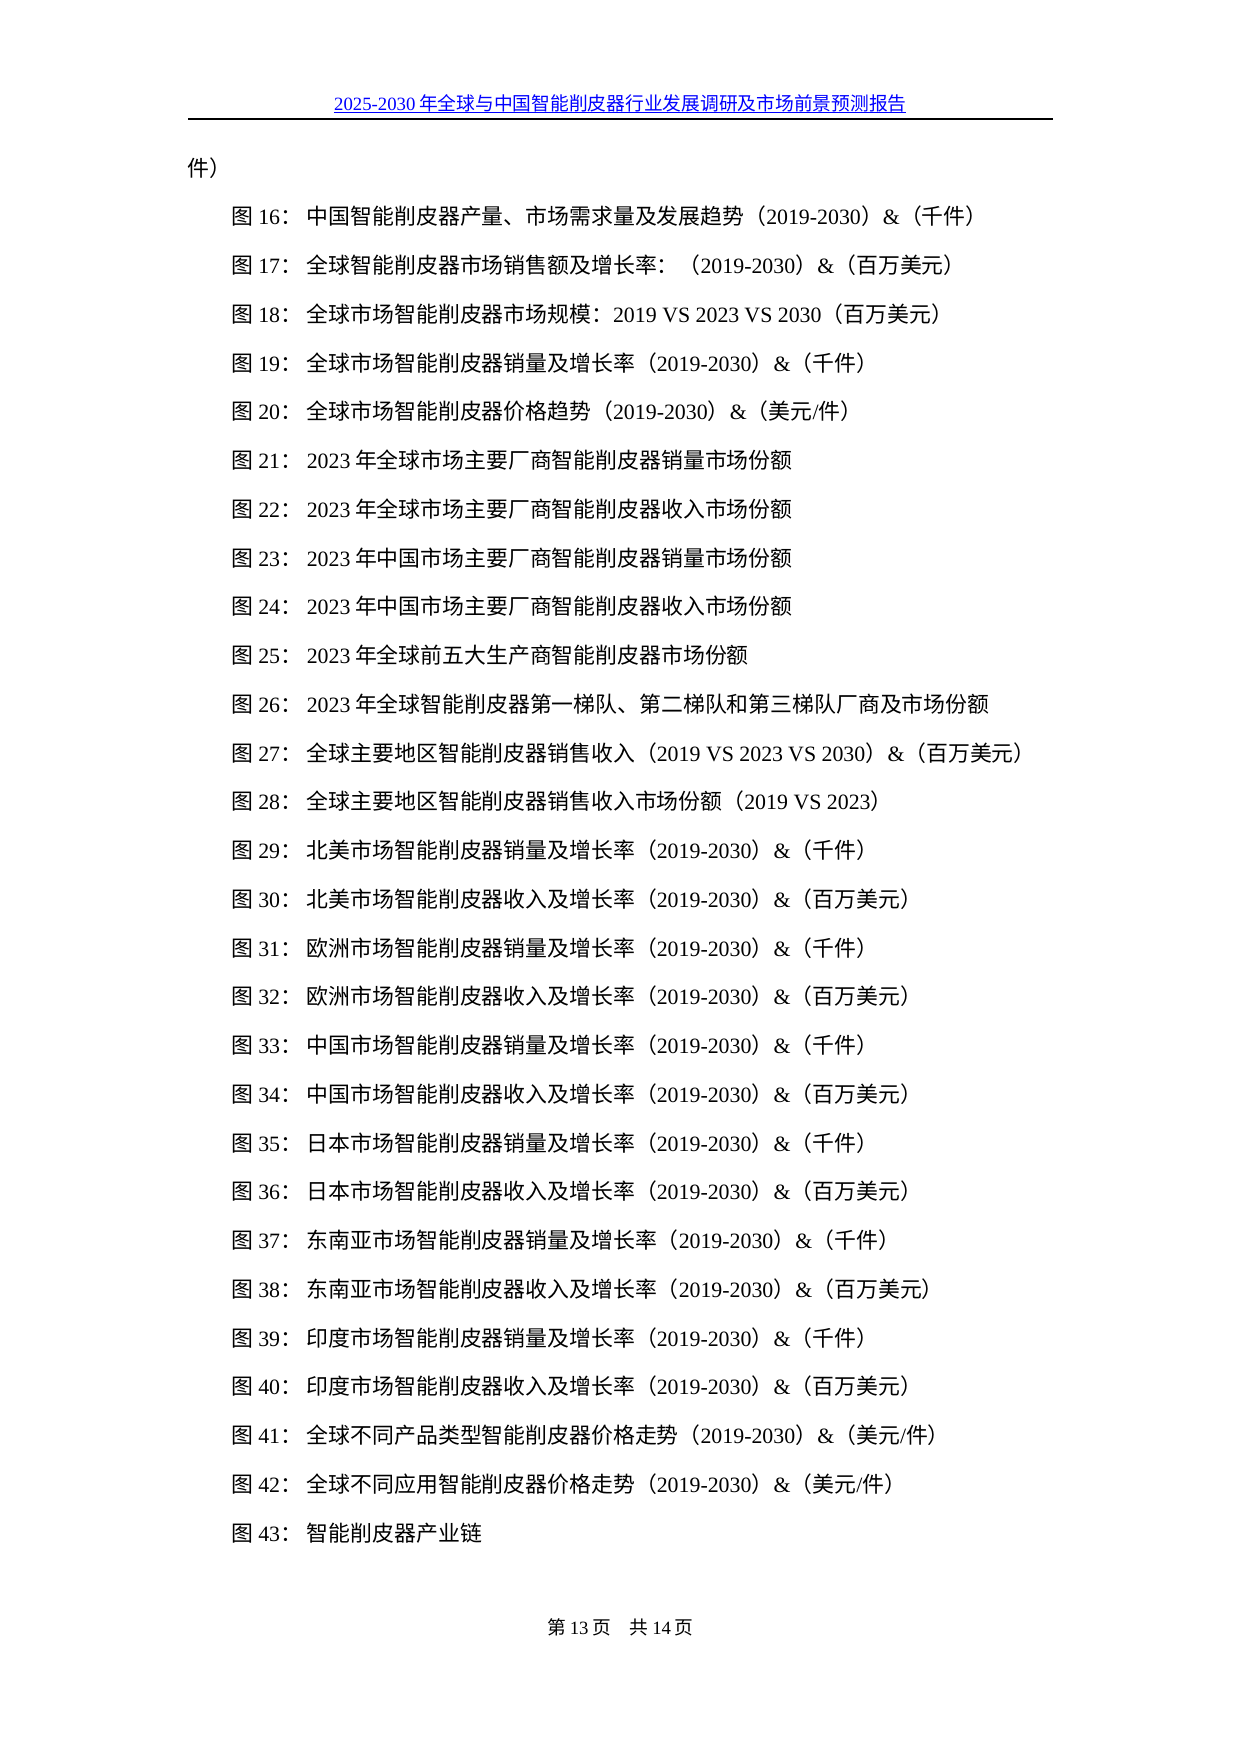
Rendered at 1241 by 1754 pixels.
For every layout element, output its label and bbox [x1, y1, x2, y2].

text [187, 150, 1053, 1548]
